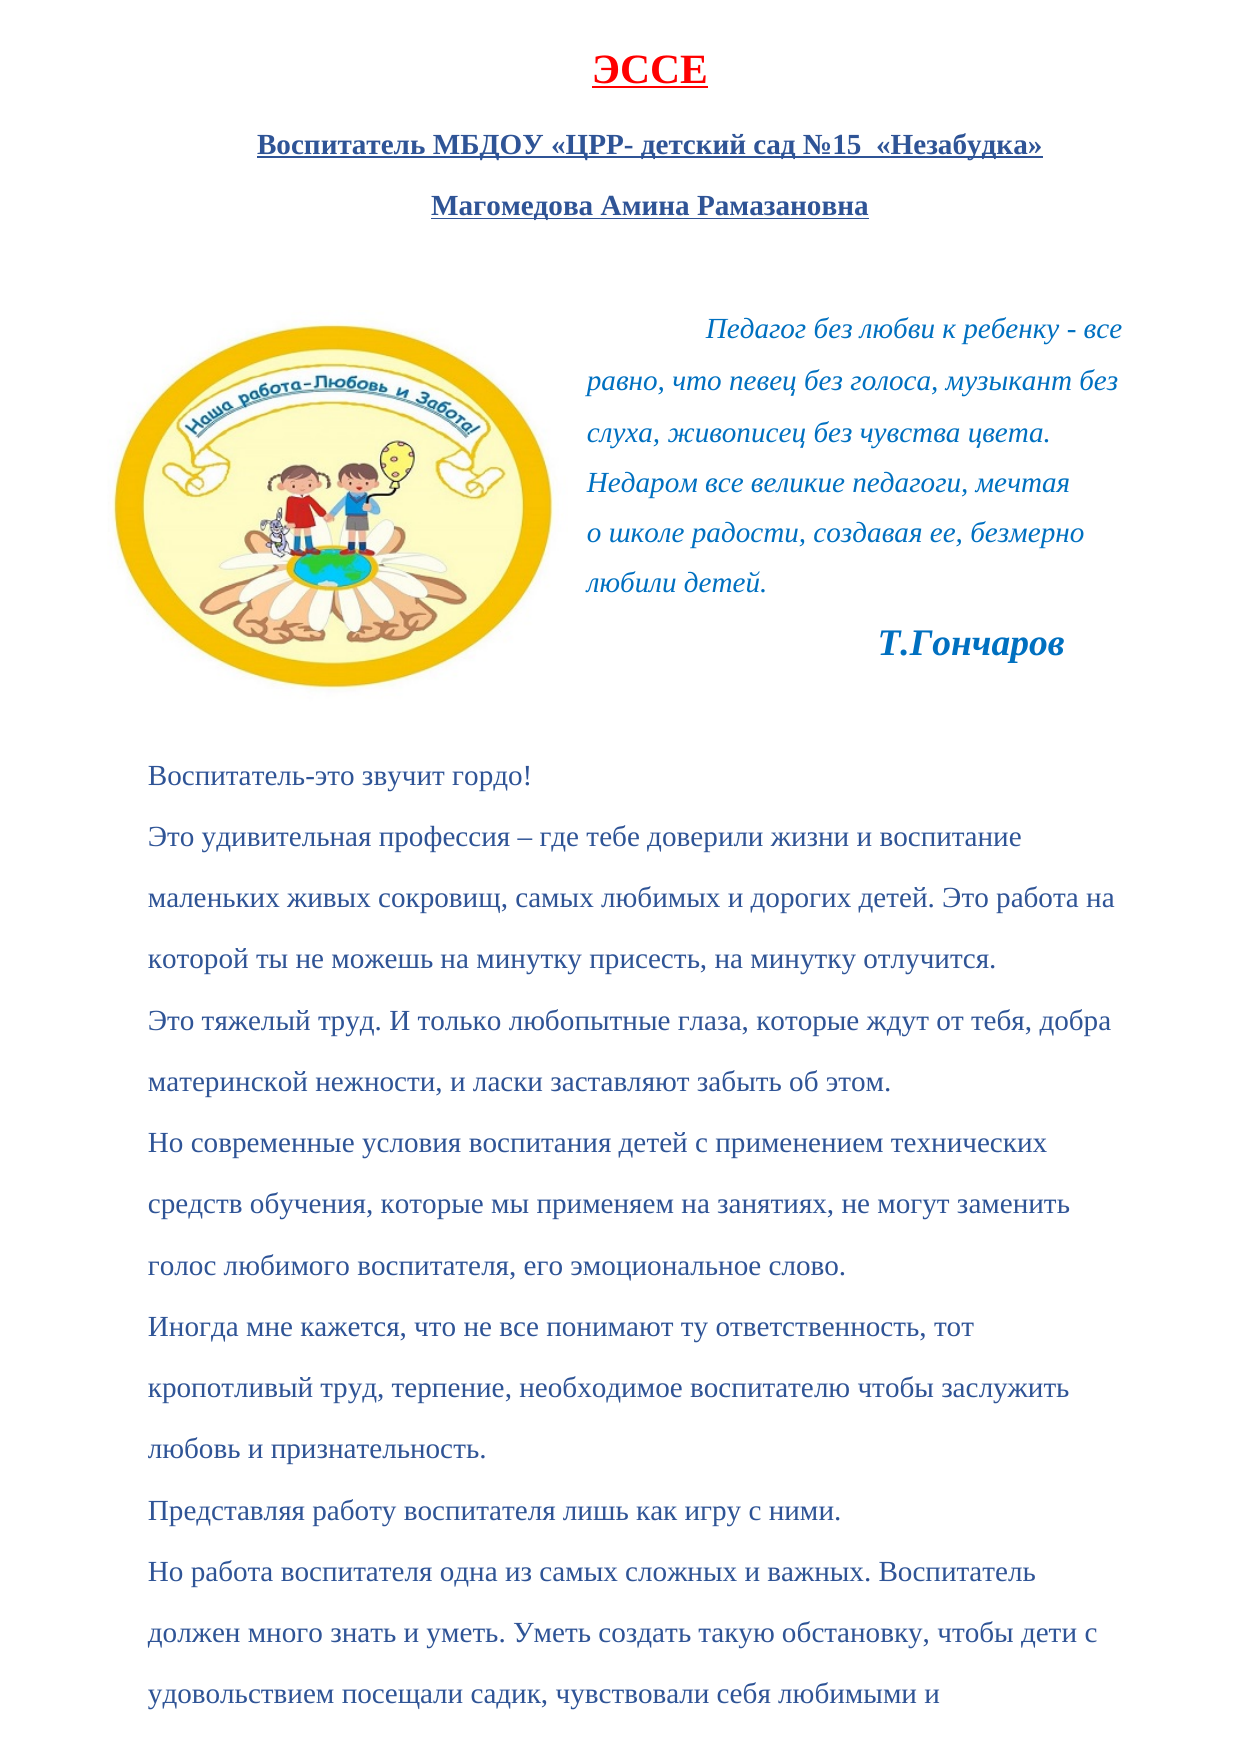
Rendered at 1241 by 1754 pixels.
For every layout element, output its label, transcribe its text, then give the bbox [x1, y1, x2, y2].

text Педагог без любви к ребенку - все равно, что певец без голоса, музыкант без слуха, живописец без чувства цвета. Недаром все великие педагоги, мечтая о школе радости, создавая ее, безмерно любили детей. Т.Гончаров [568, 311, 1152, 664]
text голос любимого воспитателя, его эмоциональное слово. [148, 1248, 1152, 1281]
picture [107, 310, 568, 712]
text Представляя работу воспитателя лишь как игру с ними. [148, 1493, 1152, 1526]
text Воспитатель-это звучит гордо! [148, 758, 1152, 791]
text удовольствием посещали садик, чувствовали себя любимыми и [148, 1676, 1152, 1710]
text Но современные условия воспитания детей с применением технических [148, 1125, 1152, 1159]
text Воспитатель МБДОУ «ЦРР- детский сад №15 «Незабудка» [148, 127, 1152, 161]
text Магомедова Амина Рамазановна [148, 188, 1152, 222]
text которой ты не можешь на минутку присесть, на минутку отлучится. [148, 941, 1152, 975]
text кропотливый труд, терпение, необходимое воспитателю чтобы заслужить [148, 1370, 1152, 1404]
text Иногда мне кажется, что не все понимают ту ответственность, тот [148, 1309, 1152, 1342]
text Это удивительная профессия – где тебе доверили жизни и воспитание [148, 819, 1152, 852]
text средств обучения, которые мы применяем на занятиях, не могут заменить [148, 1186, 1152, 1220]
text Но работа воспитателя одна из самых сложных и важных. Воспитатель [148, 1554, 1152, 1587]
text Это тяжелый труд. И только любопытные глаза, которые ждут от тебя, добра [148, 1003, 1152, 1036]
text ЭССЕ [148, 44, 1152, 92]
text должен много знать и уметь. Уметь создать такую обстановку, чтобы дети с [148, 1615, 1152, 1649]
text маленьких живых сокровищ, самых любимых и дорогих детей. Это работа на [148, 880, 1152, 914]
text любовь и признательность. [148, 1431, 1152, 1465]
text материнской нежности, и ласки заставляют забыть об этом. [148, 1064, 1152, 1097]
